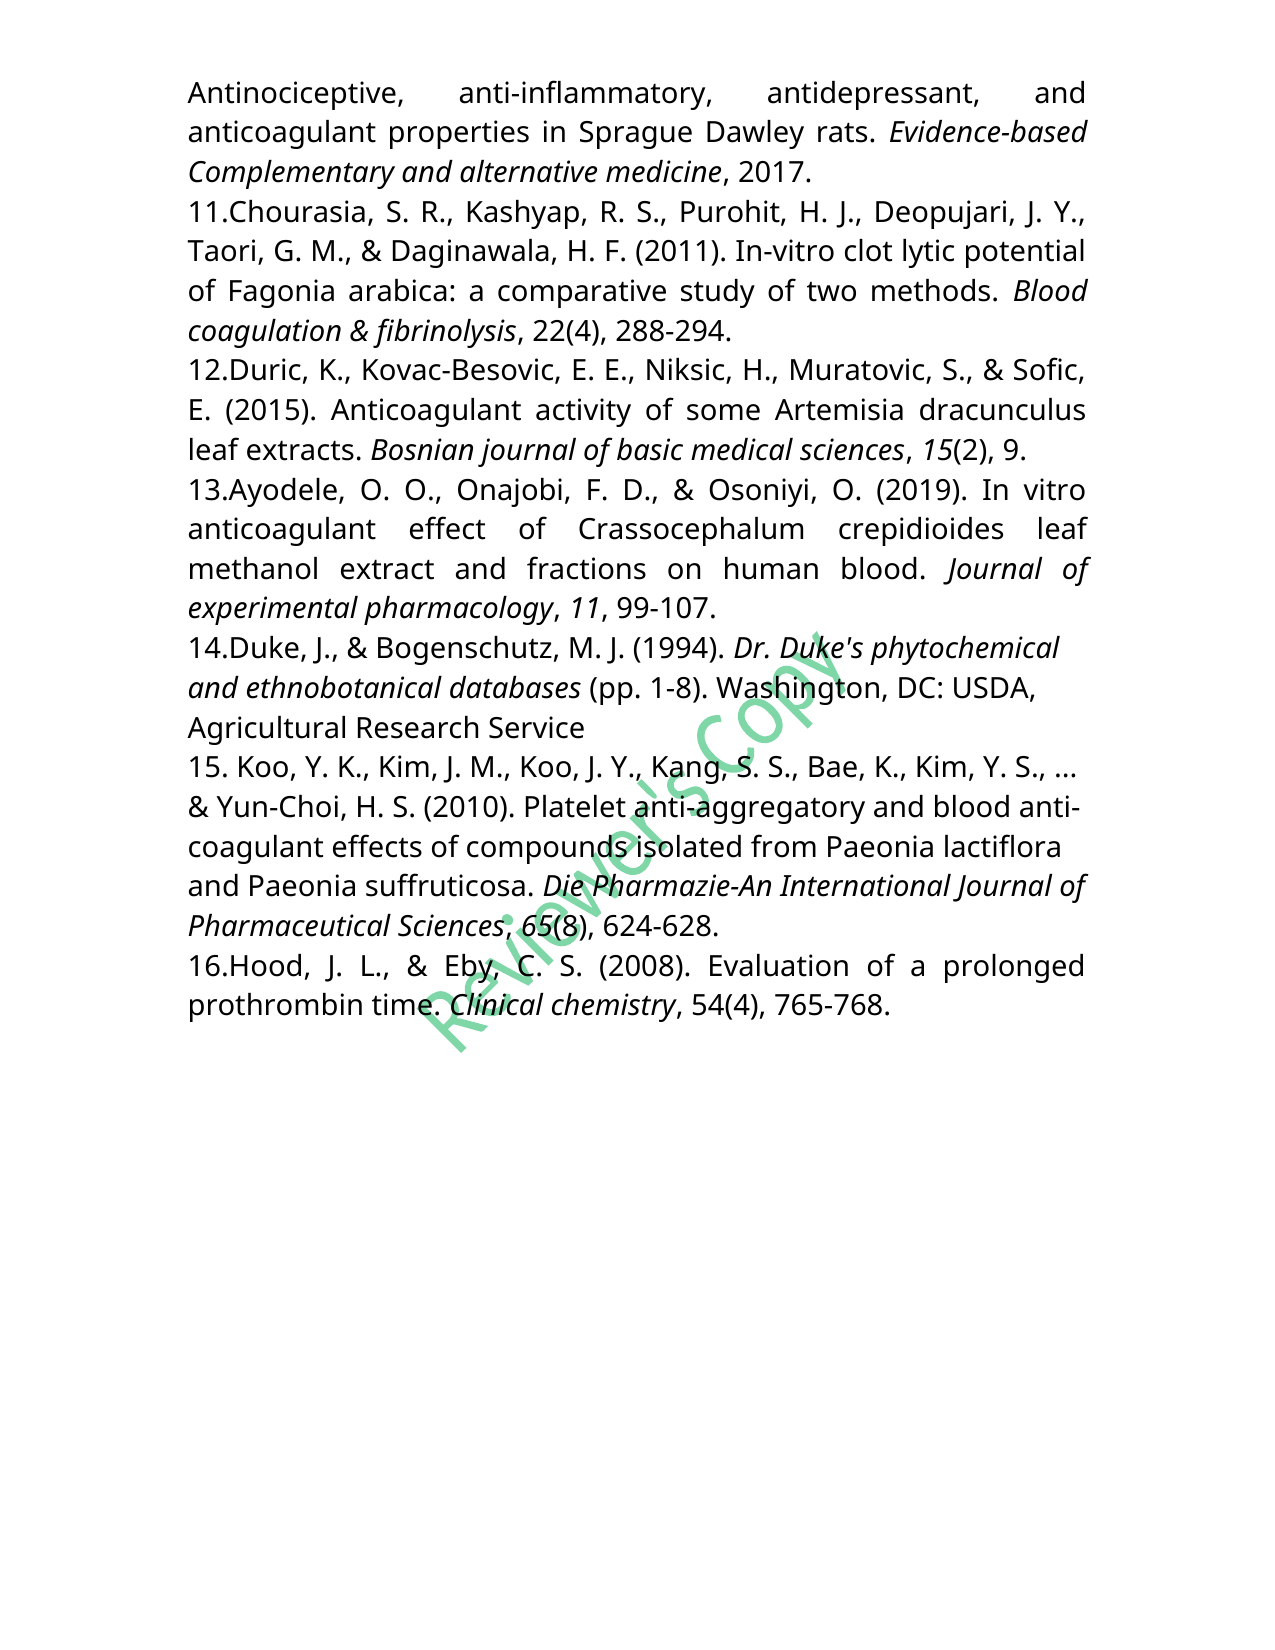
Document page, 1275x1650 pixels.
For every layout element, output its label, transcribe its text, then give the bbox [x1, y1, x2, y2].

text 14.Duke, J., & Bogenschutz, M. J. (1994). Dr. Duke's phytochemical and ethnobotanical databases (pp. 1-8). Washington, DC: USDA, Agricultural Research Service [187, 627, 1087, 747]
text 16.Hood, J. L., & Eby, C. S. (2008). Evaluation of a prolonged prothrombin time. Clinical chemistry, 54(4), 765-768. [187, 945, 1087, 1024]
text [187, 72, 1087, 191]
text 13.Ayodele, O. O., Onajobi, F. D., & Osoniyi, O. (2019). In vitro anticoagulant effect of Crassocephalum crepidioides leaf methanol extract and fractions on human blood. Journal of experimental pharmacology, 11, 99-107. [187, 469, 1087, 627]
text 12.Duric, K., Kovac-Besovic, E. E., Niksic, H., Muratovic, S., & Sofic, E. (2015). Anticoagulant activity of some Artemisia dracunculus leaf extracts. Bosnian journal of basic medical sciences, 15(2), 9.‏ [187, 350, 1087, 469]
text 15. Koo, Y. K., Kim, J. M., Koo, J. Y., Kang, S. S., Bae, K., Kim, Y. S., ... & Yun-Choi, H. S. (2010). Platelet anti-aggregatory and blood anti-coagulant effects of compounds isolated from Paeonia lactiflora and Paeonia suffruticosa. Die Pharmazie-An International Journal of Pharmaceutical Sciences, 65(8), 624-628. [187, 747, 1087, 945]
text 11.Chourasia, S. R., Kashyap, R. S., Purohit, H. J., Deopujari, J. Y., Taori, G. M., & Daginawala, H. F. (2011). In-vitro clot lytic potential of Fagonia arabica: a comparative study of two methods. Blood coagulation & fibrinolysis, 22(4), 288-294. [187, 191, 1087, 350]
